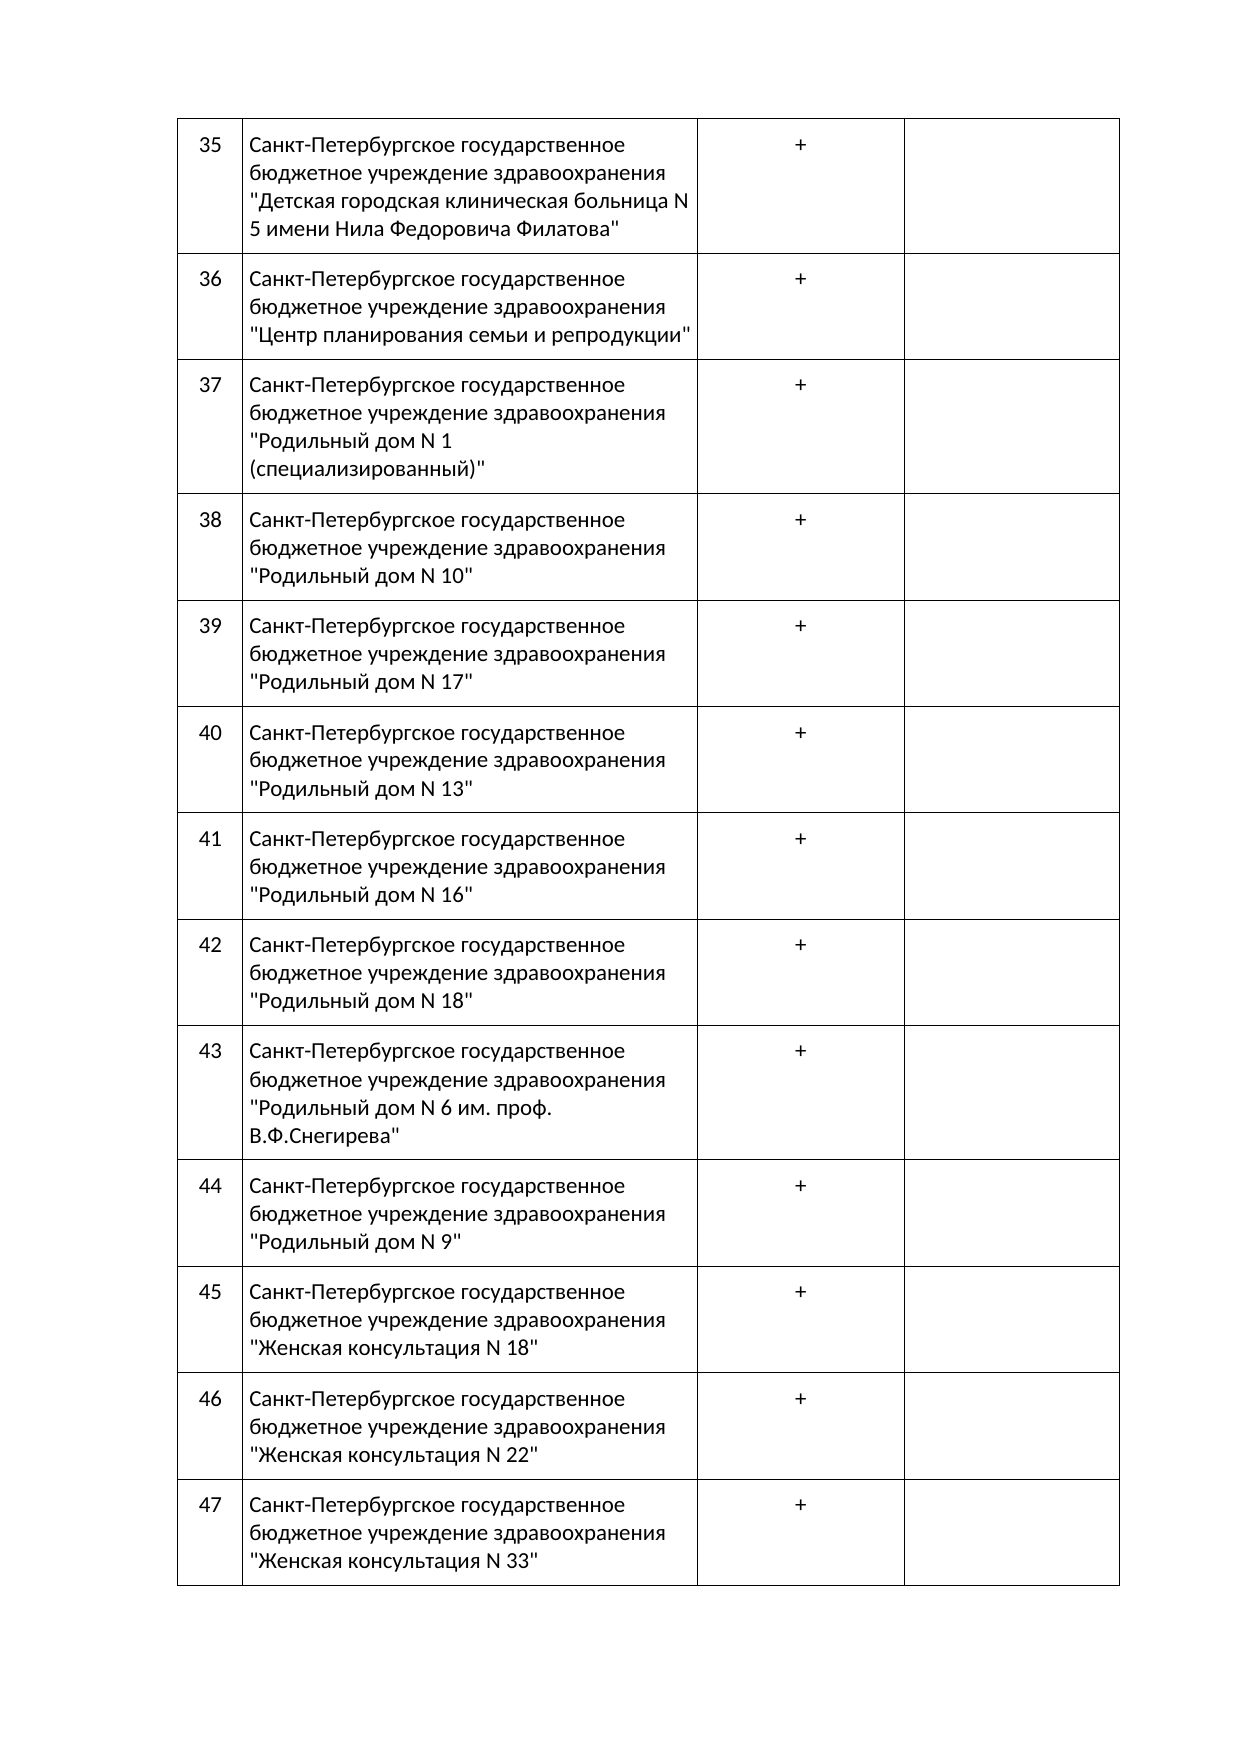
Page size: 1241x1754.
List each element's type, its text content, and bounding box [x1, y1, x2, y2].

table_cell + [698, 813, 904, 919]
table_cell + [698, 601, 904, 706]
table_cell + [698, 707, 904, 812]
table_cell [905, 254, 1119, 359]
table_cell + [698, 360, 904, 493]
table_cell 35 [178, 119, 242, 252]
table_cell 42 [178, 920, 242, 1025]
table_cell Санкт-Петербургское государственное бюджетное учреждение здравоохранения "Родильный дом N 10" [243, 494, 697, 599]
table_cell Санкт-Петербургское государственное бюджетное учреждение здравоохранения "Родильный дом N 16" [243, 813, 697, 919]
table_cell 46 [178, 1373, 242, 1478]
table_cell 39 [178, 601, 242, 706]
table_cell + [698, 920, 904, 1025]
table_cell Санкт-Петербургское государственное бюджетное учреждение здравоохранения "Женская консультация N 18" [243, 1267, 697, 1372]
table_cell 47 [178, 1480, 242, 1585]
table_cell 44 [178, 1160, 242, 1266]
table_cell 38 [178, 494, 242, 599]
table_cell 45 [178, 1267, 242, 1372]
table_cell [905, 920, 1119, 1025]
table_cell Санкт-Петербургское государственное бюджетное учреждение здравоохранения "Родильный дом N 18" [243, 920, 697, 1025]
table_cell [905, 1480, 1119, 1585]
table_cell + [698, 1160, 904, 1266]
table_cell 43 [178, 1026, 242, 1159]
table_cell Санкт-Петербургское государственное бюджетное учреждение здравоохранения "Родильный дом N 17" [243, 601, 697, 706]
table_cell 41 [178, 813, 242, 919]
table_cell + [698, 1373, 904, 1478]
table_cell Санкт-Петербургское государственное бюджетное учреждение здравоохранения "Женская консультация N 22" [243, 1373, 697, 1478]
table_cell + [698, 119, 904, 252]
table_cell [905, 707, 1119, 812]
table_cell [905, 601, 1119, 706]
table_cell Санкт-Петербургское государственное бюджетное учреждение здравоохранения "Родильный дом N 13" [243, 707, 697, 812]
table_cell [905, 1267, 1119, 1372]
table_cell + [698, 254, 904, 359]
table_cell 37 [178, 360, 242, 493]
table_cell Санкт-Петербургское государственное бюджетное учреждение здравоохранения "Детская городская клиническая больница N 5 имени Нила Федоровича Филатова" [243, 119, 697, 252]
table_cell Санкт-Петербургское государственное бюджетное учреждение здравоохранения "Центр планирования семьи и репродукции" [243, 254, 697, 359]
table_cell + [698, 1267, 904, 1372]
table_cell Санкт-Петербургское государственное бюджетное учреждение здравоохранения "Родильный дом N 9" [243, 1160, 697, 1266]
table_cell Санкт-Петербургское государственное бюджетное учреждение здравоохранения "Родильный дом N 6 им. проф. В.Ф.Снегирева" [243, 1026, 697, 1159]
table_cell [905, 1026, 1119, 1159]
table_cell + [698, 1026, 904, 1159]
table_cell [905, 1160, 1119, 1266]
table_cell Санкт-Петербургское государственное бюджетное учреждение здравоохранения "Родильный дом N 1 (специализированный)" [243, 360, 697, 493]
table_cell Санкт-Петербургское государственное бюджетное учреждение здравоохранения "Женская консультация N 33" [243, 1480, 697, 1585]
table_cell [905, 360, 1119, 493]
table_cell 36 [178, 254, 242, 359]
table_cell [905, 813, 1119, 919]
table_cell [905, 119, 1119, 252]
table_cell [905, 1373, 1119, 1478]
table_cell + [698, 1480, 904, 1585]
table_cell 40 [178, 707, 242, 812]
table_cell + [698, 494, 904, 599]
table_cell [905, 494, 1119, 599]
